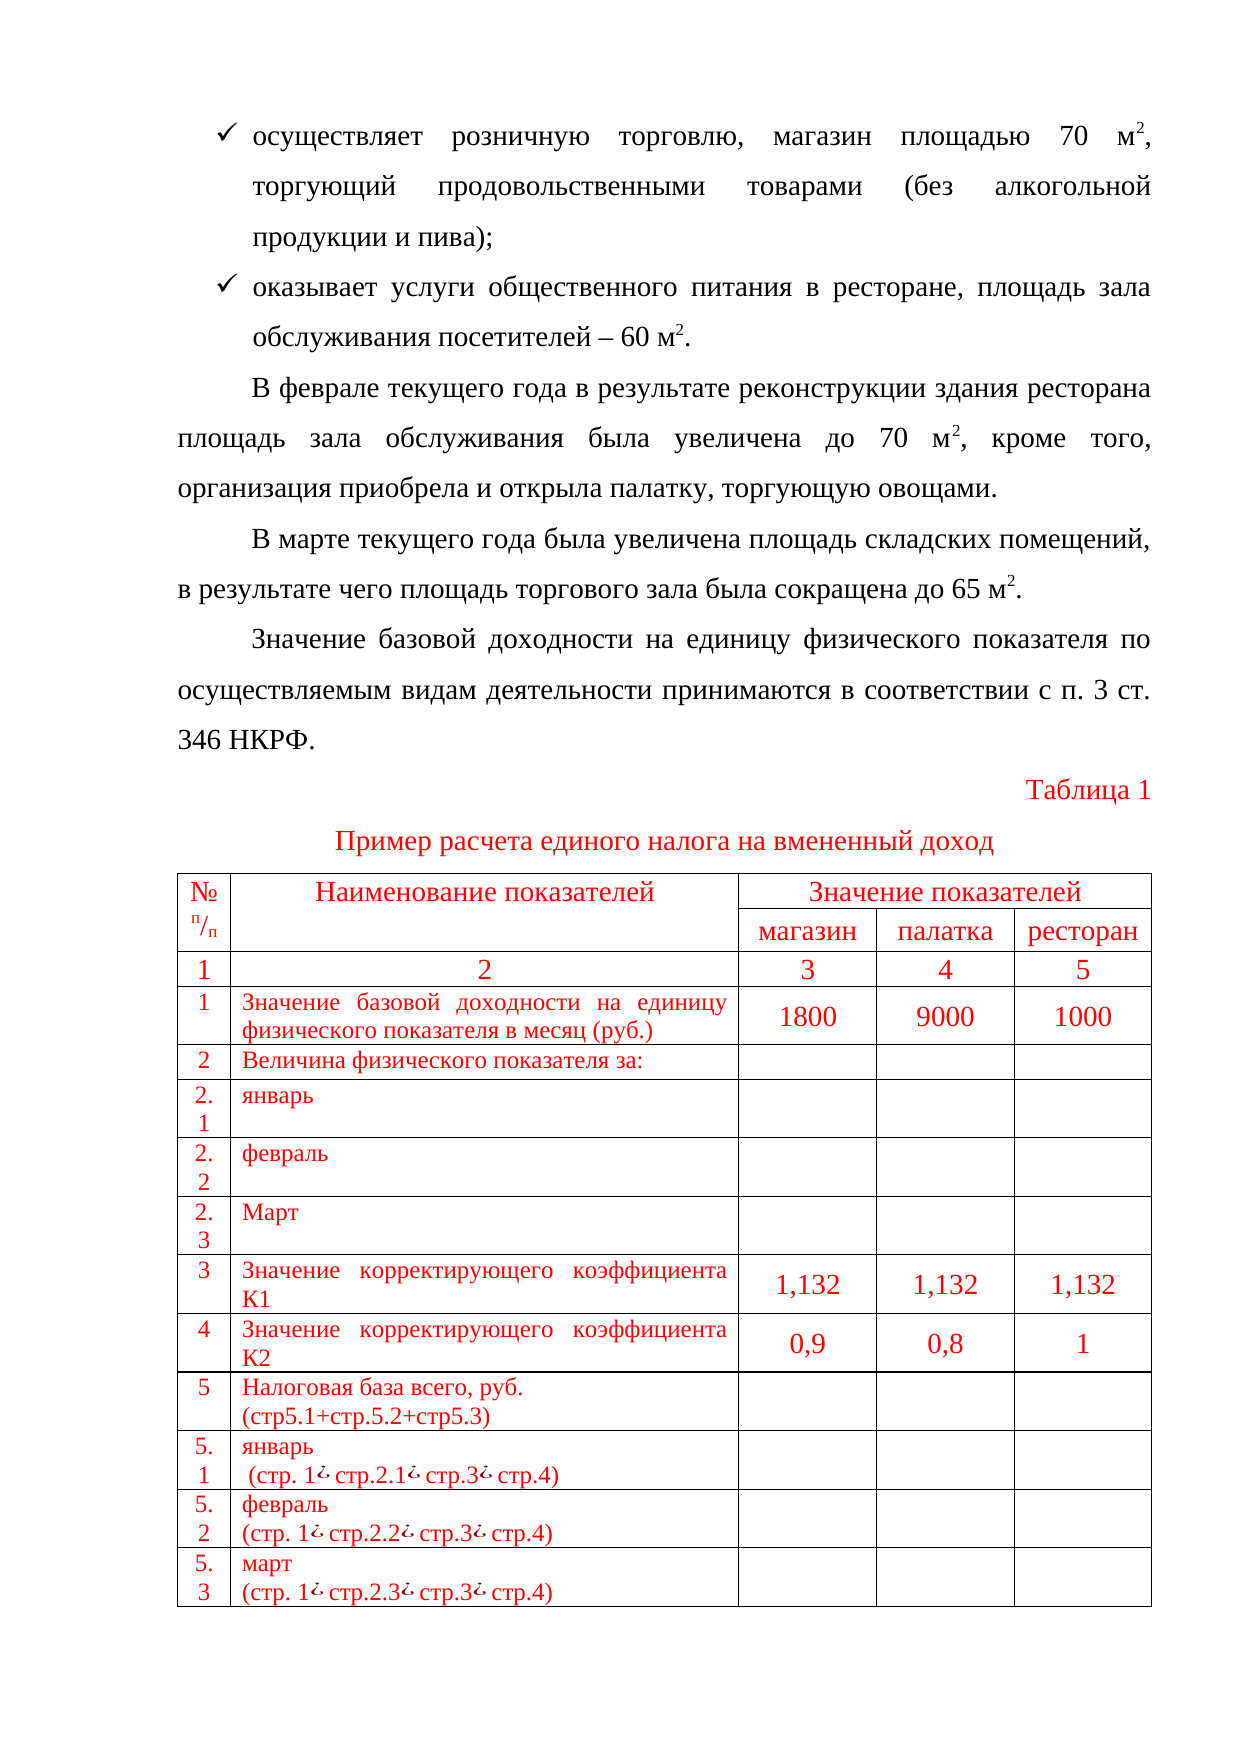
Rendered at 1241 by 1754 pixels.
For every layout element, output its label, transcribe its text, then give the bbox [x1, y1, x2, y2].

table_cell 1 [1015, 1314, 1151, 1371]
list оказывает услуги общественного питания в ресторане, площадь зала обслуживания посетителей – 60 м2. [215, 269, 1152, 353]
table_cell [1015, 1548, 1151, 1606]
table_cell 2 [231, 952, 738, 986]
table_cell 9000 [877, 987, 1014, 1044]
table_cell [877, 1373, 1014, 1430]
table_cell 1,132 [739, 1255, 876, 1313]
table_cell январь [231, 1080, 738, 1137]
table_cell [1015, 1197, 1151, 1254]
table_cell январь (стр. 1стр.2.1стр.3стр.4) [231, 1431, 738, 1488]
table_cell Значение корректирующего коэффициента К2 [231, 1314, 738, 1371]
text Таблица 1 [177, 772, 1152, 806]
table_cell палатка [877, 909, 1014, 951]
text В марте текущего года была увеличена площадь складских помещений, в результате чего площадь торгового зала была сокращена до 65 м2. [177, 521, 1152, 605]
table_cell 3 [739, 952, 876, 986]
table_cell 2.3 [178, 1197, 230, 1254]
table_cell Значение корректирующего коэффициента К1 [231, 1255, 738, 1313]
table_cell [739, 1431, 876, 1488]
table_cell 3 [178, 1255, 230, 1313]
table_cell [1015, 1373, 1151, 1430]
table_cell 4 [178, 1314, 230, 1371]
table_cell 5.3 [178, 1548, 230, 1606]
table_cell 2 [178, 1045, 230, 1079]
table_cell [739, 1548, 876, 1606]
table_cell 1000 [1015, 987, 1151, 1044]
table_cell [877, 1045, 1014, 1079]
table_cell [739, 1138, 876, 1196]
table_cell [877, 1431, 1014, 1488]
table_cell ресторан [1015, 909, 1151, 951]
table_cell февраль [231, 1138, 738, 1196]
table_cell [739, 1080, 876, 1137]
table_cell [739, 1197, 876, 1254]
table_cell 0,8 [877, 1314, 1014, 1371]
table_cell 2.2 [178, 1138, 230, 1196]
list осуществляет розничную торговлю, магазин площадью 70 м2, торгующий продовольственными товарами (без алкогольной продукции и пива); [215, 118, 1152, 252]
table_cell [739, 1490, 876, 1547]
table_cell февраль (стр. 1стр.2.2стр.3стр.4) [231, 1490, 738, 1547]
table_header № п/п [178, 874, 230, 951]
table_cell [877, 1138, 1014, 1196]
table_cell 1,132 [877, 1255, 1014, 1313]
text В феврале текущего года в результате реконструкции здания ресторана площадь зала обслуживания была увеличена до 70 м2, кроме того, организация приобрела и открыла палатку, торгующую овощами. [177, 370, 1152, 504]
table_cell [1015, 1490, 1151, 1547]
table_cell 5.2 [178, 1490, 230, 1547]
table_cell март (стр. 1стр.2.3стр.3стр.4) [231, 1548, 738, 1606]
table_header Наименование показателей [231, 874, 738, 951]
table_cell Величина физического показателя за: [231, 1045, 738, 1079]
table_cell [1015, 1431, 1151, 1488]
table_cell 2.1 [178, 1080, 230, 1137]
table_header Значение показателей [739, 874, 1151, 908]
table_cell 0,9 [739, 1314, 876, 1371]
table_cell Налоговая база всего, руб. (стр5.1+стр.5.2+стр5.3) [231, 1373, 738, 1430]
table_cell Март [231, 1197, 738, 1254]
table_cell 1 [178, 987, 230, 1044]
table_cell [877, 1080, 1014, 1137]
table_cell 1,132 [1015, 1255, 1151, 1313]
table_cell Значение базовой доходности на единицу физического показателя в месяц (руб.) [231, 987, 738, 1044]
table_cell 5 [178, 1373, 230, 1430]
table_cell 4 [877, 952, 1014, 986]
table_cell магазин [739, 909, 876, 951]
table_cell [1015, 1138, 1151, 1196]
table_cell [877, 1490, 1014, 1547]
table_cell [1015, 1080, 1151, 1137]
table_cell [739, 1373, 876, 1430]
table_cell [877, 1548, 1014, 1606]
table_cell [1015, 1045, 1151, 1079]
table_cell 1 [178, 952, 230, 986]
table_cell 5 [1015, 952, 1151, 986]
table_cell [739, 1045, 876, 1079]
text Пример расчета единого налога на вмененный доход [177, 823, 1152, 856]
table_cell 1800 [739, 987, 876, 1044]
table_cell [877, 1197, 1014, 1254]
text Значение базовой доходности на единицу физического показателя по осуществляемым видам деятельности принимаются в соответствии с п. 3 ст. 346 НКРФ. [177, 621, 1152, 756]
table_cell 5.1 [178, 1431, 230, 1488]
